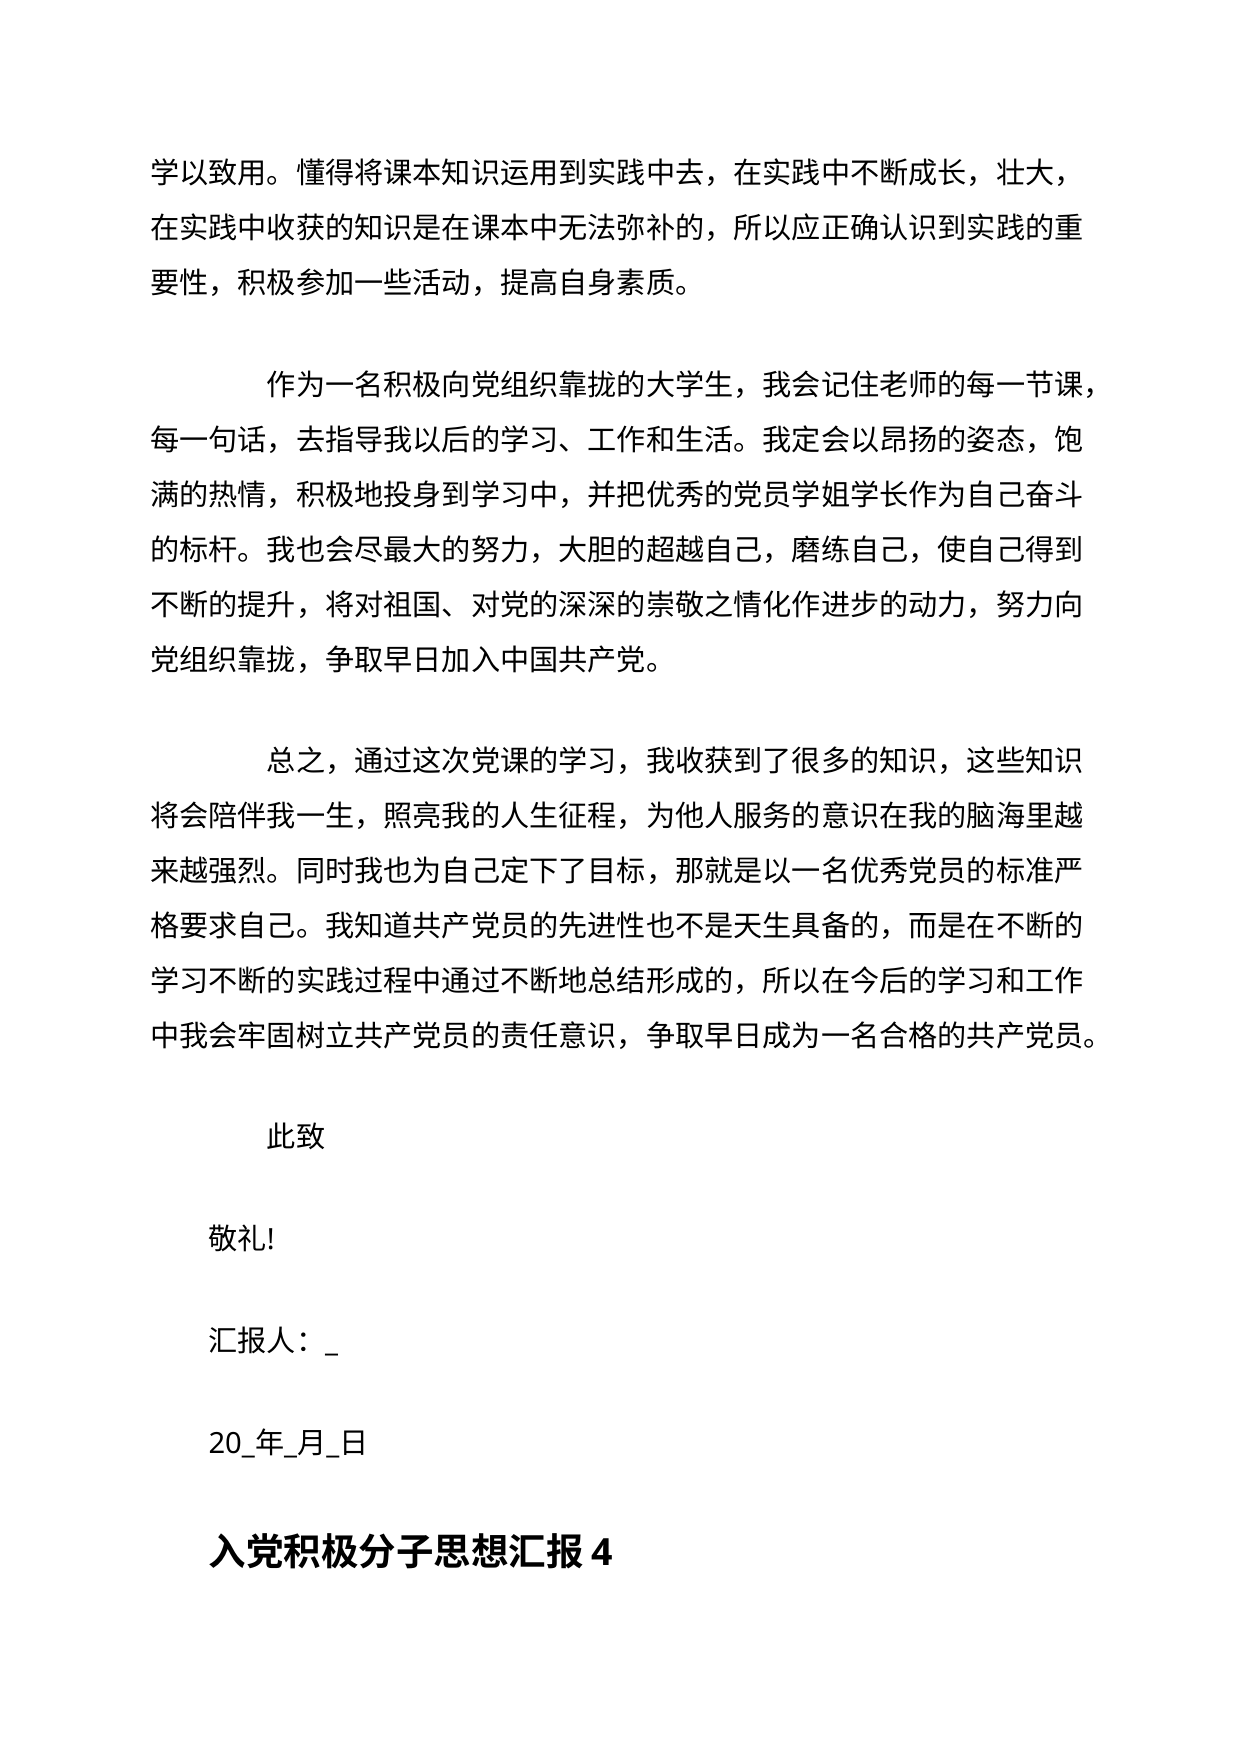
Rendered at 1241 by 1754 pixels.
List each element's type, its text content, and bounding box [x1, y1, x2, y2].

text 汇报人：_ [150, 1318, 1090, 1360]
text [150, 150, 1090, 302]
text 20_年_月_日 [150, 1420, 1090, 1462]
text 敬礼! [150, 1216, 1090, 1258]
text 入党积极分子思想汇报4 [150, 1522, 1090, 1576]
text 此致 [150, 1114, 1090, 1156]
text 总之，通过这次党课的学习，我收获到了很多的知识，这些知识将会陪伴我一生，照亮我的人生征程，为他人服务的意识在我的脑海里越来越强烈。同时我也为自己定下了目标，那就是以一名优秀党员的标准严格要求自己。我知道共产党员的先进性也不是天生具备的，而是在不断的学习不断的实践过程中通过不断地总结形成的，所以在今后的学习和工作中我会牢固树立共产党员的责任意识，争取早日成为一名合格的共产党员。 [150, 738, 1090, 1054]
text 作为一名积极向党组织靠拢的大学生，我会记住老师的每一节课，每一句话，去指导我以后的学习、工作和生活。我定会以昂扬的姿态，饱满的热情，积极地投身到学习中，并把优秀的党员学姐学长作为自己奋斗的标杆。我也会尽最大的努力，大胆的超越自己，磨练自己，使自己得到不断的提升，将对祖国、对党的深深的崇敬之情化作进步的动力，努力向党组织靠拢，争取早日加入中国共产党。 [150, 362, 1090, 678]
